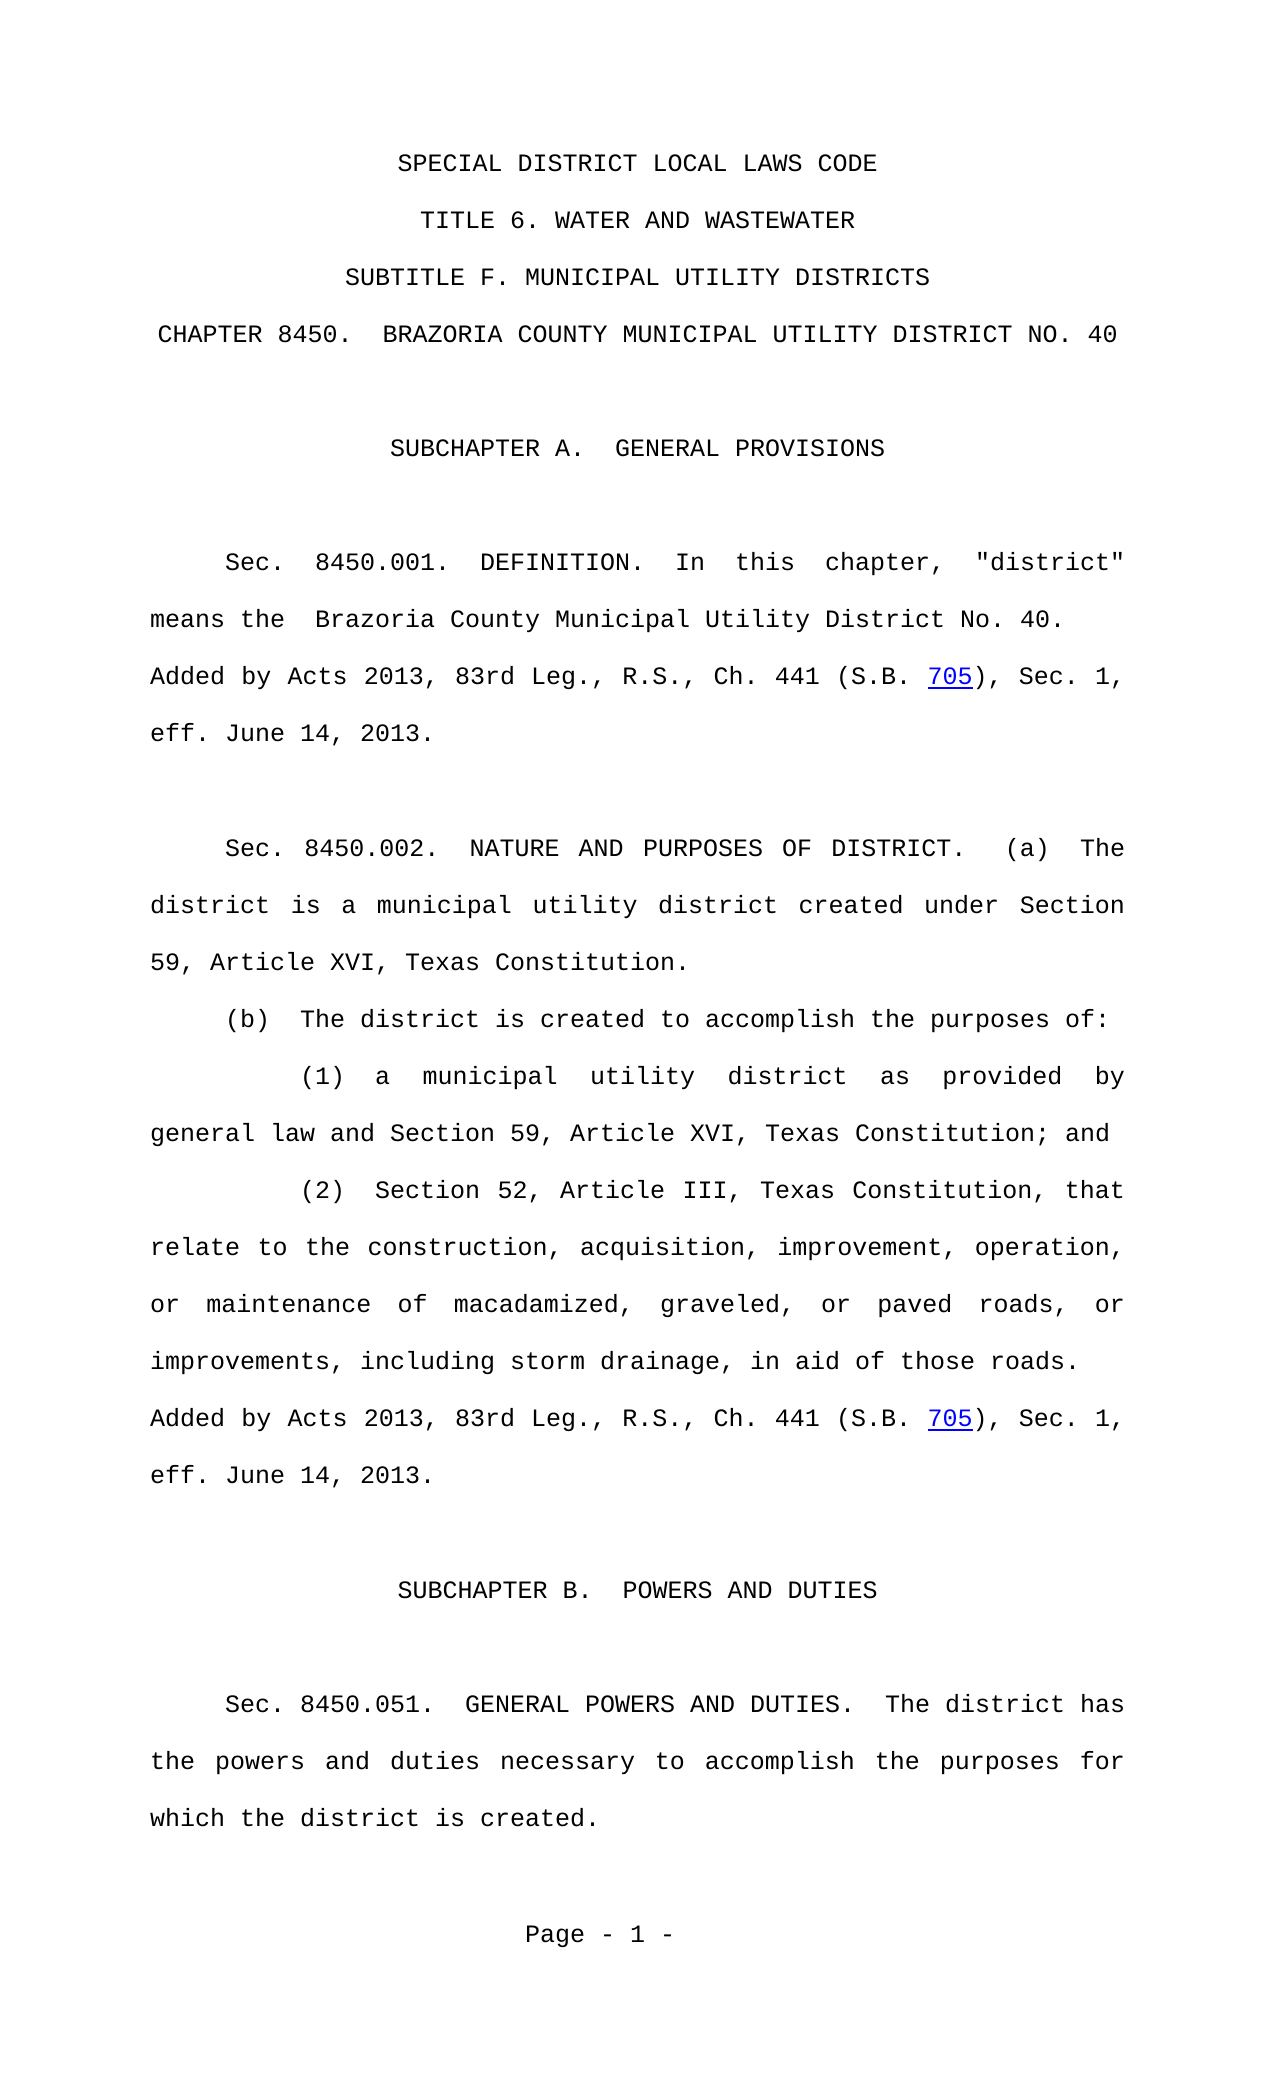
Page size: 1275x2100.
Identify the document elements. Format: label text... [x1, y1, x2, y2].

text Added by Acts 2013, 83rd Leg., R.S., Ch. 441 (S.B. 705), Sec. 1, eff. June 14, 2013. [150, 1406, 1125, 1491]
text (2) Section 52, Article III, Texas Constitution, that relate to the construction, acquisition, improvement, operation, or maintenance of macadamized, graveled, or paved roads, or improvements, including storm drainage, in aid of those roads. [150, 1177, 1125, 1377]
text CHAPTER 8450. BRAZORIA COUNTY MUNICIPAL UTILITY DISTRICT NO. 40 [150, 321, 1125, 350]
text SPECIAL DISTRICT LOCAL LAWS CODE [150, 150, 1125, 178]
text SUBCHAPTER A. GENERAL PROVISIONS [150, 435, 1125, 464]
text Sec. 8450.051. GENERAL POWERS AND DUTIES. The district has the powers and duties necessary to accomplish the purposes for which the district is created. [150, 1691, 1125, 1834]
text (b) The district is created to accomplish the purposes of: [150, 1006, 1125, 1035]
text Sec. 8450.002. NATURE AND PURPOSES OF DISTRICT. (a) The district is a municipal utility district created under Section 59, Article XVI, Texas Constitution. [150, 835, 1125, 978]
text SUBCHAPTER B. POWERS AND DUTIES [150, 1577, 1125, 1606]
text SUBTITLE F. MUNICIPAL UTILITY DISTRICTS [150, 264, 1125, 293]
text Sec. 8450.001. DEFINITION. In this chapter, "district" means the Brazoria County Municipal Utility District No. 40. [150, 549, 1125, 635]
text (1) a municipal utility district as provided by general law and Section 59, Article XVI, Texas Constitution; and [150, 1063, 1125, 1149]
text TITLE 6. WATER AND WASTEWATER [150, 207, 1125, 236]
text Added by Acts 2013, 83rd Leg., R.S., Ch. 441 (S.B. 705), Sec. 1, eff. June 14, 2013. [150, 664, 1125, 749]
